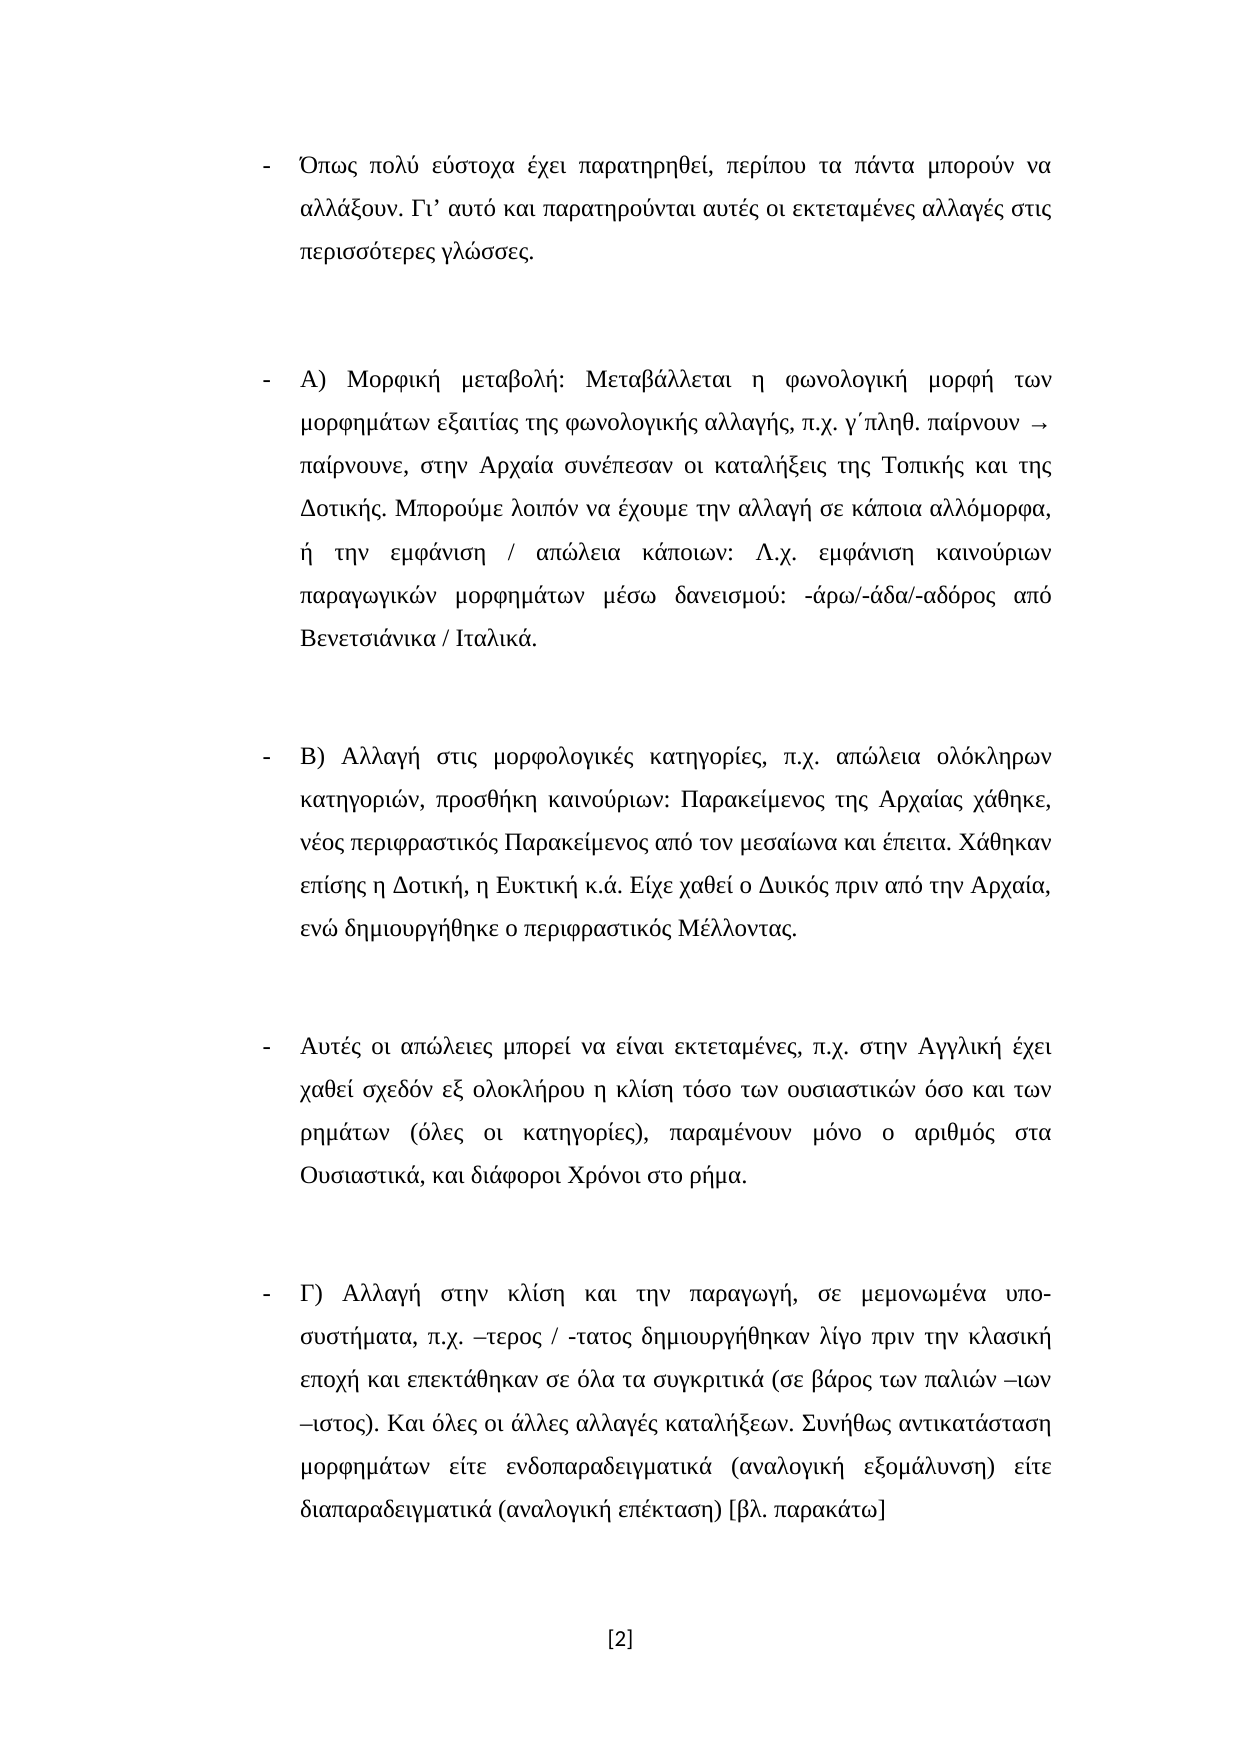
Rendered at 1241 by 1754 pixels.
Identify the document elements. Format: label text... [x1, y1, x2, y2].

list Αυτές οι απώλειες μπορεί να είναι εκτεταμένες, π.χ. στην Αγγλική έχει χαθεί σχεδόν εξ ολοκλήρου η κλίση τόσο των ουσιαστικών όσο και των ρημάτων (όλες οι κατηγορίες), παραμένουν μόνο ο αριθμός στα Ουσιαστικά, και διάφοροι Χρόνοι στο ρήμα. [262, 1031, 1053, 1189]
list Όπως πολύ εύστοχα έχει παρατηρηθεί, περίπου τα πάντα μπορούν να αλλάξουν. Γι’ αυτό και παρατηρούνται αυτές οι εκτεταμένες αλλαγές στις περισσότερες γλώσσες. [262, 150, 1053, 265]
list Γ) Αλλαγή στην κλίση και την παραγωγή, σε μεμονωμένα υπο-συστήματα, π.χ. –τερος / -τατος δημιουργήθηκαν λίγο πριν την κλασική εποχή και επεκτάθηκαν σε όλα τα συγκριτικά (σε βάρος των παλιών –ιων –ιστος). Και όλες οι άλλες αλλαγές καταλήξεων. Συνήθως αντικατάσταση μορφημάτων είτε ενδοπαραδειγματικά (αναλογική εξομάλυνση) είτε διαπαραδειγματικά (αναλογική επέκταση) [βλ. παρακάτω] [262, 1278, 1053, 1523]
list Β) Αλλαγή στις μορφολογικές κατηγορίες, π.χ. απώλεια ολόκληρων κατηγοριών, προσθήκη καινούριων: Παρακείμενος της Αρχαίας χάθηκε, νέος περιφραστικός Παρακείμενος από τον μεσαίωνα και έπειτα. Χάθηκαν επίσης η Δοτική, η Ευκτική κ.ά. Είχε χαθεί ο Δυικός πριν από την Αρχαία, ενώ δημιουργήθηκε ο περιφραστικός Μέλλοντας. [262, 741, 1053, 942]
list Α) Μορφική μεταβολή: Μεταβάλλεται η φωνολογική μορφή των μορφημάτων εξαιτίας της φωνολογικής αλλαγής, π.χ. γ΄πληθ. παίρνουν → παίρνουνε, στην Αρχαία συνέπεσαν οι καταλήξεις της Τοπικής και της Δοτικής. Μπορούμε λοιπόν να έχουμε την αλλαγή σε κάποια αλλόμορφα, ή την εμφάνιση / απώλεια κάποιων: Λ.χ. εμφάνιση καινούριων παραγωγικών μορφημάτων μέσω δανεισμού: -άρω/-άδα/-αδόρος από Βενετσιάνικα / Ιταλικά. [262, 364, 1053, 652]
